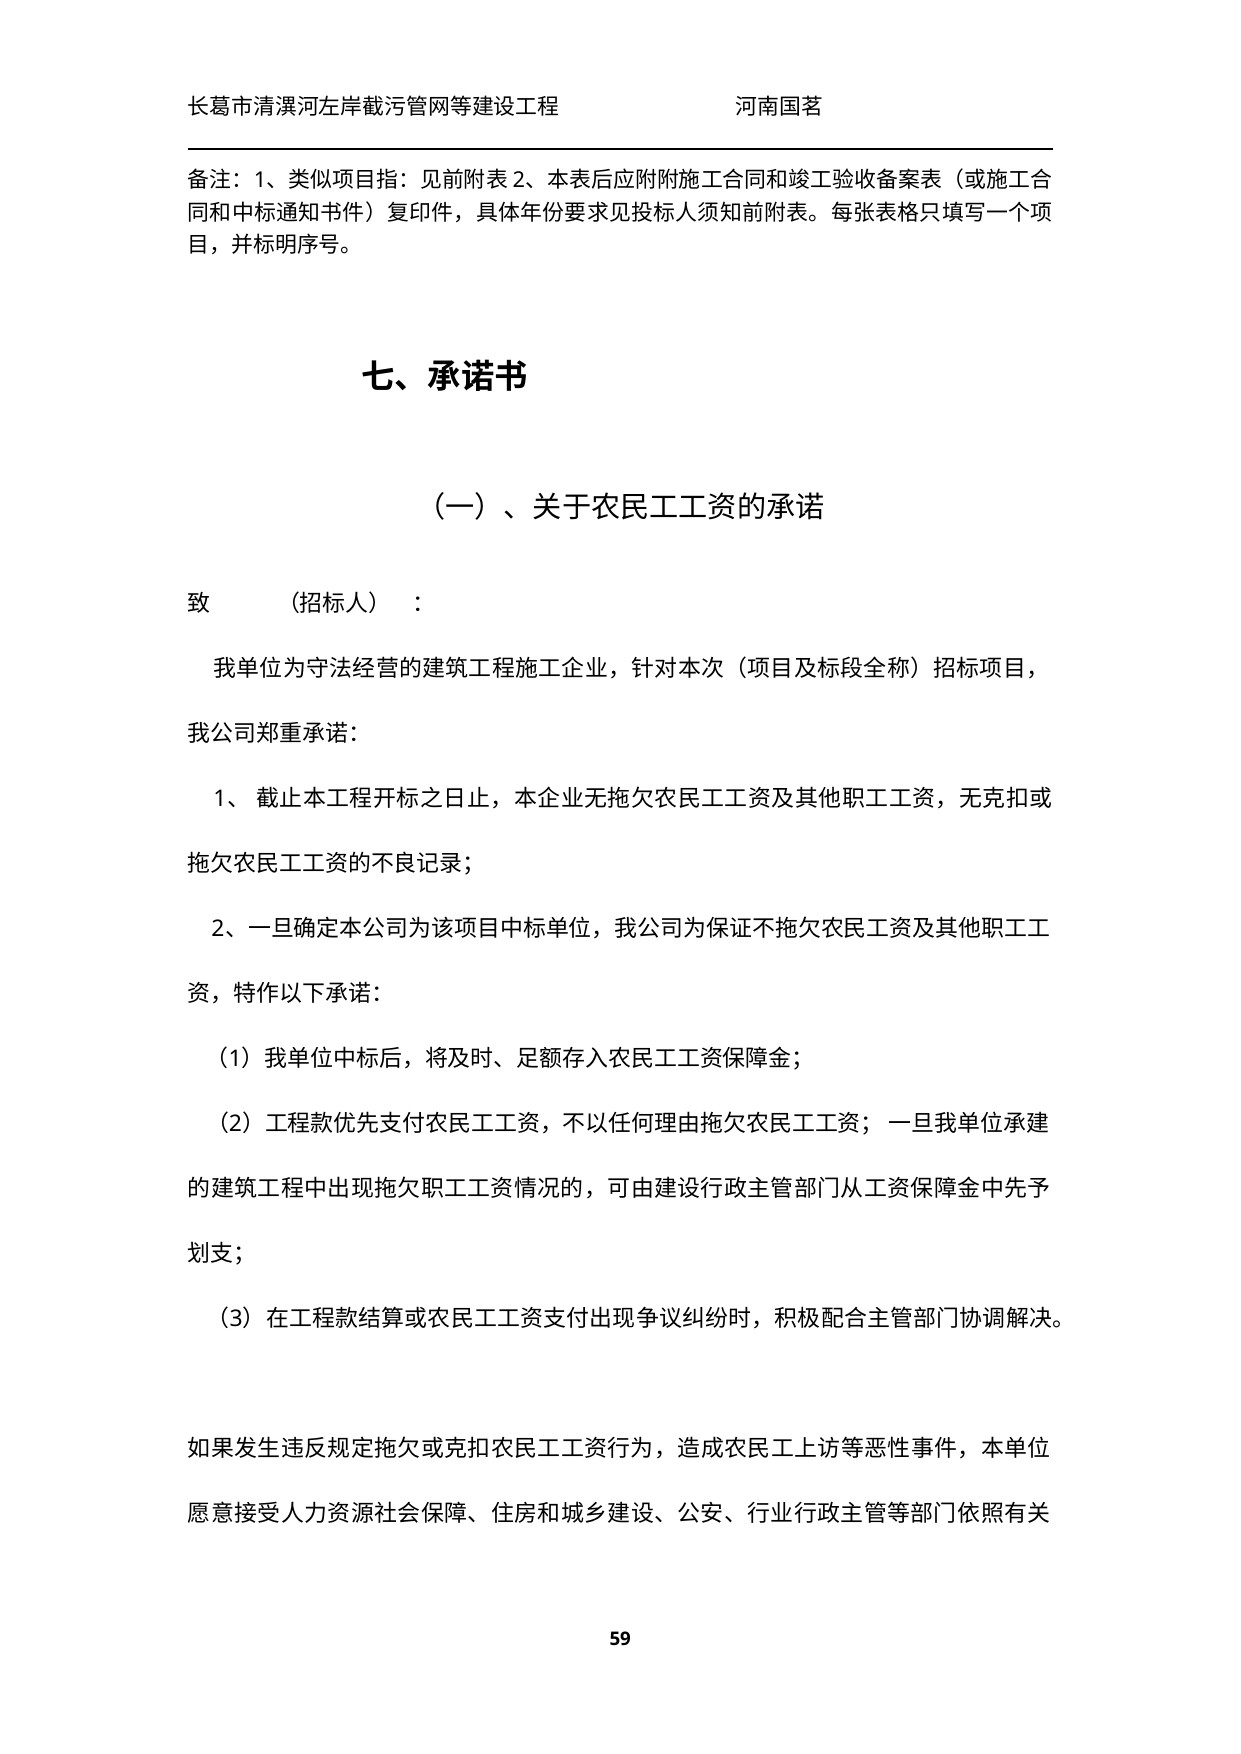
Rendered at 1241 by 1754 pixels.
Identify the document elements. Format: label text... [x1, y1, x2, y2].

text 致 （招标人） ： [187, 569, 1053, 634]
text （3）在工程款结算或农民工工资支付出现争议纠纷时，积极配合主管部门协调解决。 [187, 1284, 1053, 1414]
text （一）、关于农民工工资的承诺 [187, 472, 1053, 537]
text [187, 1414, 1053, 1544]
text 七、承诺书 [187, 342, 1053, 407]
text 我单位为守法经营的建筑工程施工企业，针对本次（项目及标段全称）招标项目，我公司郑重承诺： [187, 634, 1053, 764]
text 2、一旦确定本公司为该项目中标单位，我公司为保证不拖欠农民工资及其他职工工资，特作以下承诺： [187, 894, 1053, 1024]
text 备注：1、类似项目指：见前附表2、本表后应附附施工合同和竣工验收备案表（或施工合同和中标通知书件）复印件，具体年份要求见投标人须知前附表。每张表格只填写一个项目，并标明序号。 [187, 162, 1053, 259]
text 1、 截止本工程开标之日止，本企业无拖欠农民工工资及其他职工工资，无克扣或拖欠农民工工资的不良记录； [187, 764, 1053, 894]
text （2）工程款优先支付农民工工资，不以任何理由拖欠农民工工资； 一旦我单位承建的建筑工程中出现拖欠职工工资情况的，可由建设行政主管部门从工资保障金中先予划支； [187, 1089, 1053, 1284]
text （1）我单位中标后，将及时、足额存入农民工工资保障金； [187, 1024, 1053, 1089]
